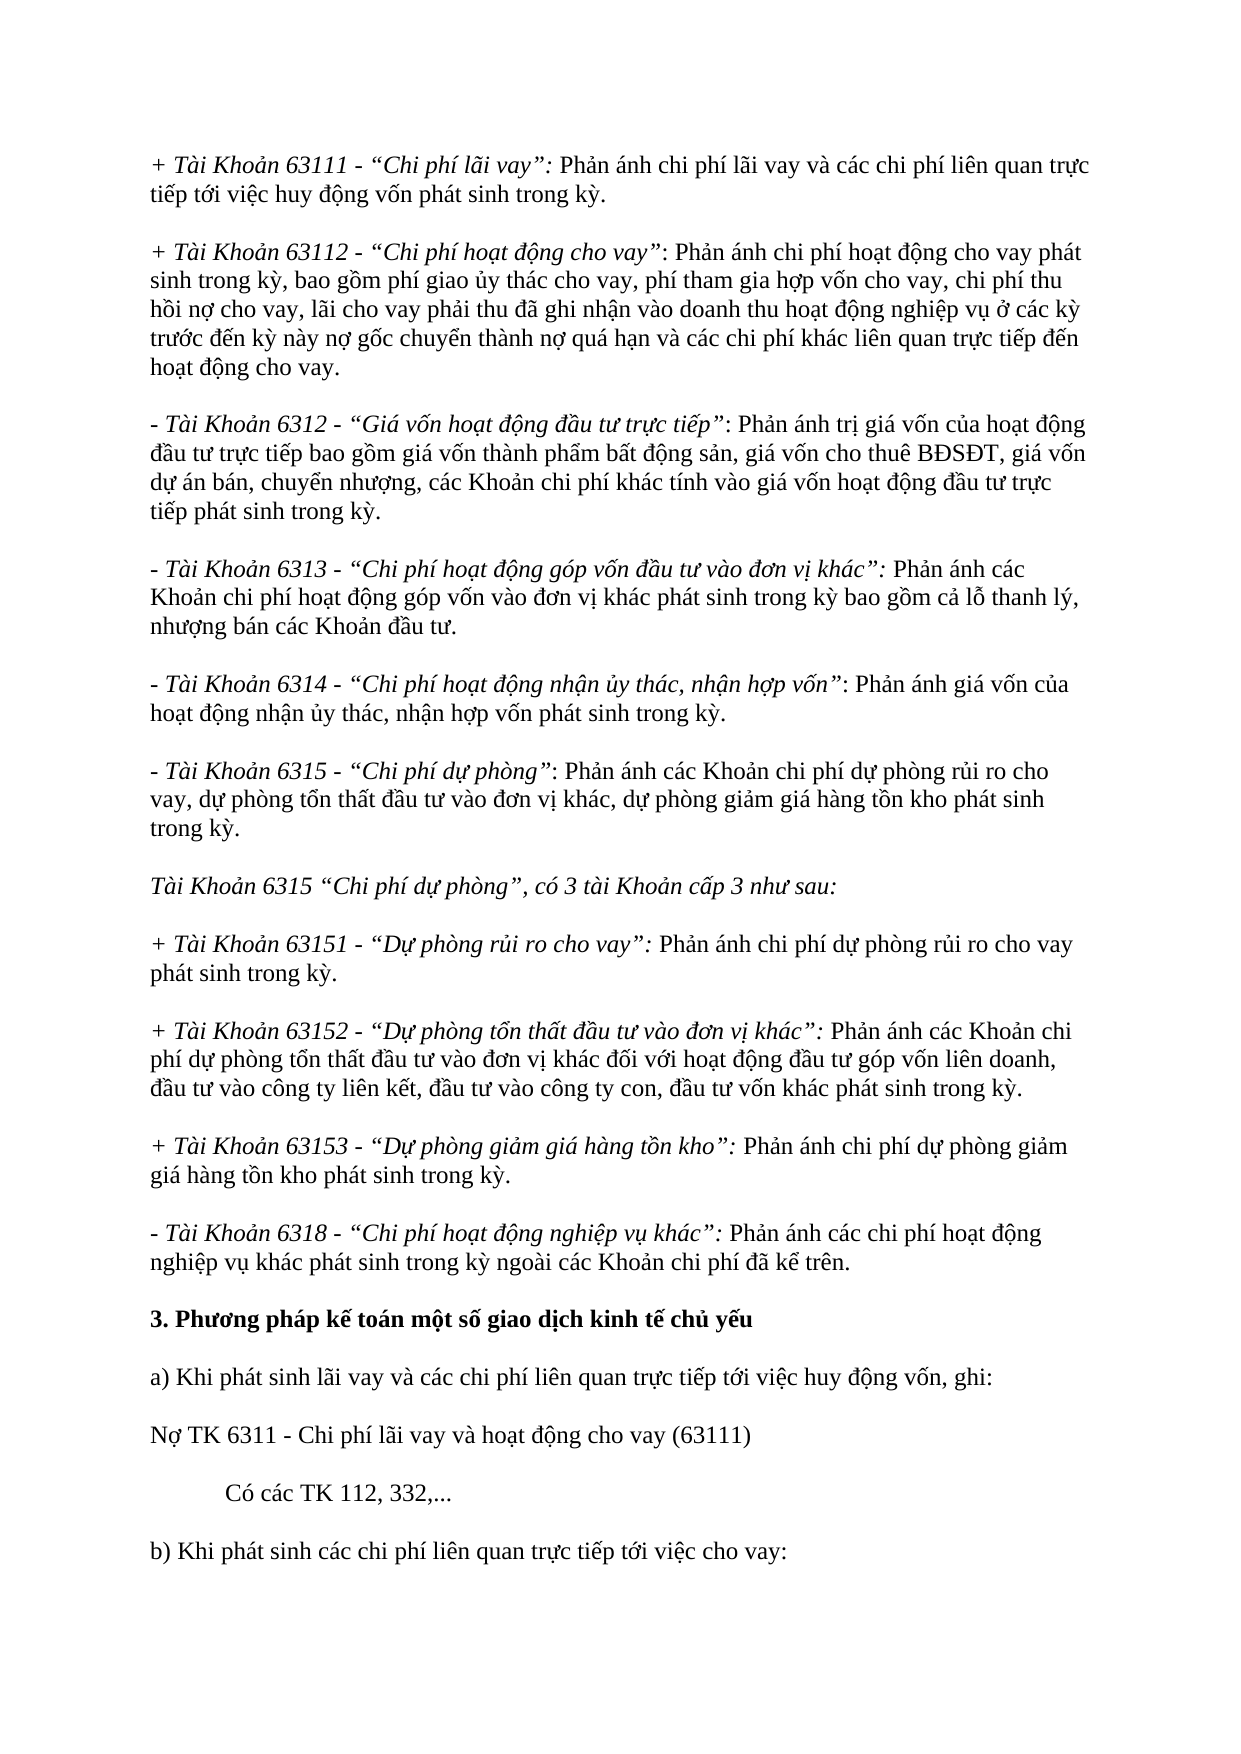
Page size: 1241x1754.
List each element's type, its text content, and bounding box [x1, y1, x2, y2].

text - Tài Khoản 6315 - “Chi phí dự phòng”: Phản ánh các Khoản chi phí dự phòng rủi ro cho vay, dự phòng tổn thất đầu tư vào đơn vị khác, dự phòng giảm giá hàng tồn kho phát sinh trong kỳ. [150, 756, 1090, 842]
text + Tài Khoản 63153 - “Dự phòng giảm giá hàng tồn kho”: Phản ánh chi phí dự phòng giảm giá hàng tồn kho phát sinh trong kỳ. [150, 1131, 1090, 1189]
text + Tài Khoản 63151 - “Dự phòng rủi ro cho vay”: Phản ánh chi phí dự phòng rủi ro cho vay phát sinh trong kỳ. [150, 929, 1090, 987]
text b) Khi phát sinh các chi phí liên quan trực tiếp tới việc cho vay: [150, 1536, 1090, 1565]
text Có các TK 112, 332,... [150, 1478, 1090, 1507]
text - Tài Khoản 6313 - “Chi phí hoạt động góp vốn đầu tư vào đơn vị khác”: Phản ánh các Khoản chi phí hoạt động góp vốn vào đơn vị khác phát sinh trong kỳ bao gồm cả lỗ thanh lý, nhượng bán các Khoản đầu tư. [150, 554, 1090, 640]
text + Tài Khoản 63112 - “Chi phí hoạt động cho vay”: Phản ánh chi phí hoạt động cho vay phát sinh trong kỳ, bao gồm phí giao ủy thác cho vay, phí tham gia hợp vốn cho vay, chi phí thu hồi nợ cho vay, lãi cho vay phải thu đã ghi nhận vào doanh thu hoạt động nghiệp vụ ở các kỳ trước đến kỳ này nợ gốc chuyển thành nợ quá hạn và các chi phí khác liên quan trực tiếp đến hoạt động cho vay. [150, 237, 1090, 380]
text 3. Phương pháp kế toán một số giao dịch kinh tế chủ yếu [150, 1304, 1090, 1333]
text Tài Khoản 6315 “Chi phí dự phòng”, có 3 tài Khoản cấp 3 như sau: [150, 871, 375, 900]
text + Tài Khoản 63111 - “Chi phí lãi vay”: Phản ánh chi phí lãi vay và các chi phí liên quan trực tiếp tới việc huy động vốn phát sinh trong kỳ. [150, 150, 1090, 207]
text Nợ TK 6311 - Chi phí lãi vay và hoạt động cho vay (63111) [150, 1420, 1090, 1449]
text a) Khi phát sinh lãi vay và các chi phí liên quan trực tiếp tới việc huy động vốn, ghi: [150, 1362, 1090, 1391]
text - Tài Khoản 6312 - “Giá vốn hoạt động đầu tư trực tiếp”: Phản ánh trị giá vốn của hoạt động đầu tư trực tiếp bao gồm giá vốn thành phẩm bất động sản, giá vốn cho thuê BĐSĐT, giá vốn dự án bán, chuyển nhượng, các Khoản chi phí khác tính vào giá vốn hoạt động đầu tư trực tiếp phát sinh trong kỳ. [150, 409, 1090, 524]
text + Tài Khoản 63152 - “Dự phòng tổn thất đầu tư vào đơn vị khác”: Phản ánh các Khoản chi phí dự phòng tổn thất đầu tư vào đơn vị khác đối với hoạt động đầu tư góp vốn liên doanh, đầu tư vào công ty liên kết, đầu tư vào công ty con, đầu tư vốn khác phát sinh trong kỳ. [150, 1016, 1090, 1102]
text - Tài Khoản 6318 - “Chi phí hoạt động nghiệp vụ khác”: Phản ánh các chi phí hoạt động nghiệp vụ khác phát sinh trong kỳ ngoài các Khoản chi phí đã kể trên. [150, 1218, 1090, 1275]
text - Tài Khoản 6314 - “Chi phí hoạt động nhận ủy thác, nhận hợp vốn”: Phản ánh giá vốn của hoạt động nhận ủy thác, nhận hợp vốn phát sinh trong kỳ. [150, 669, 1090, 727]
text Tài Khoản 6315 “Chi phí dự phòng”, có 3 tài Khoản cấp 3 như sau: [407, 871, 1090, 900]
